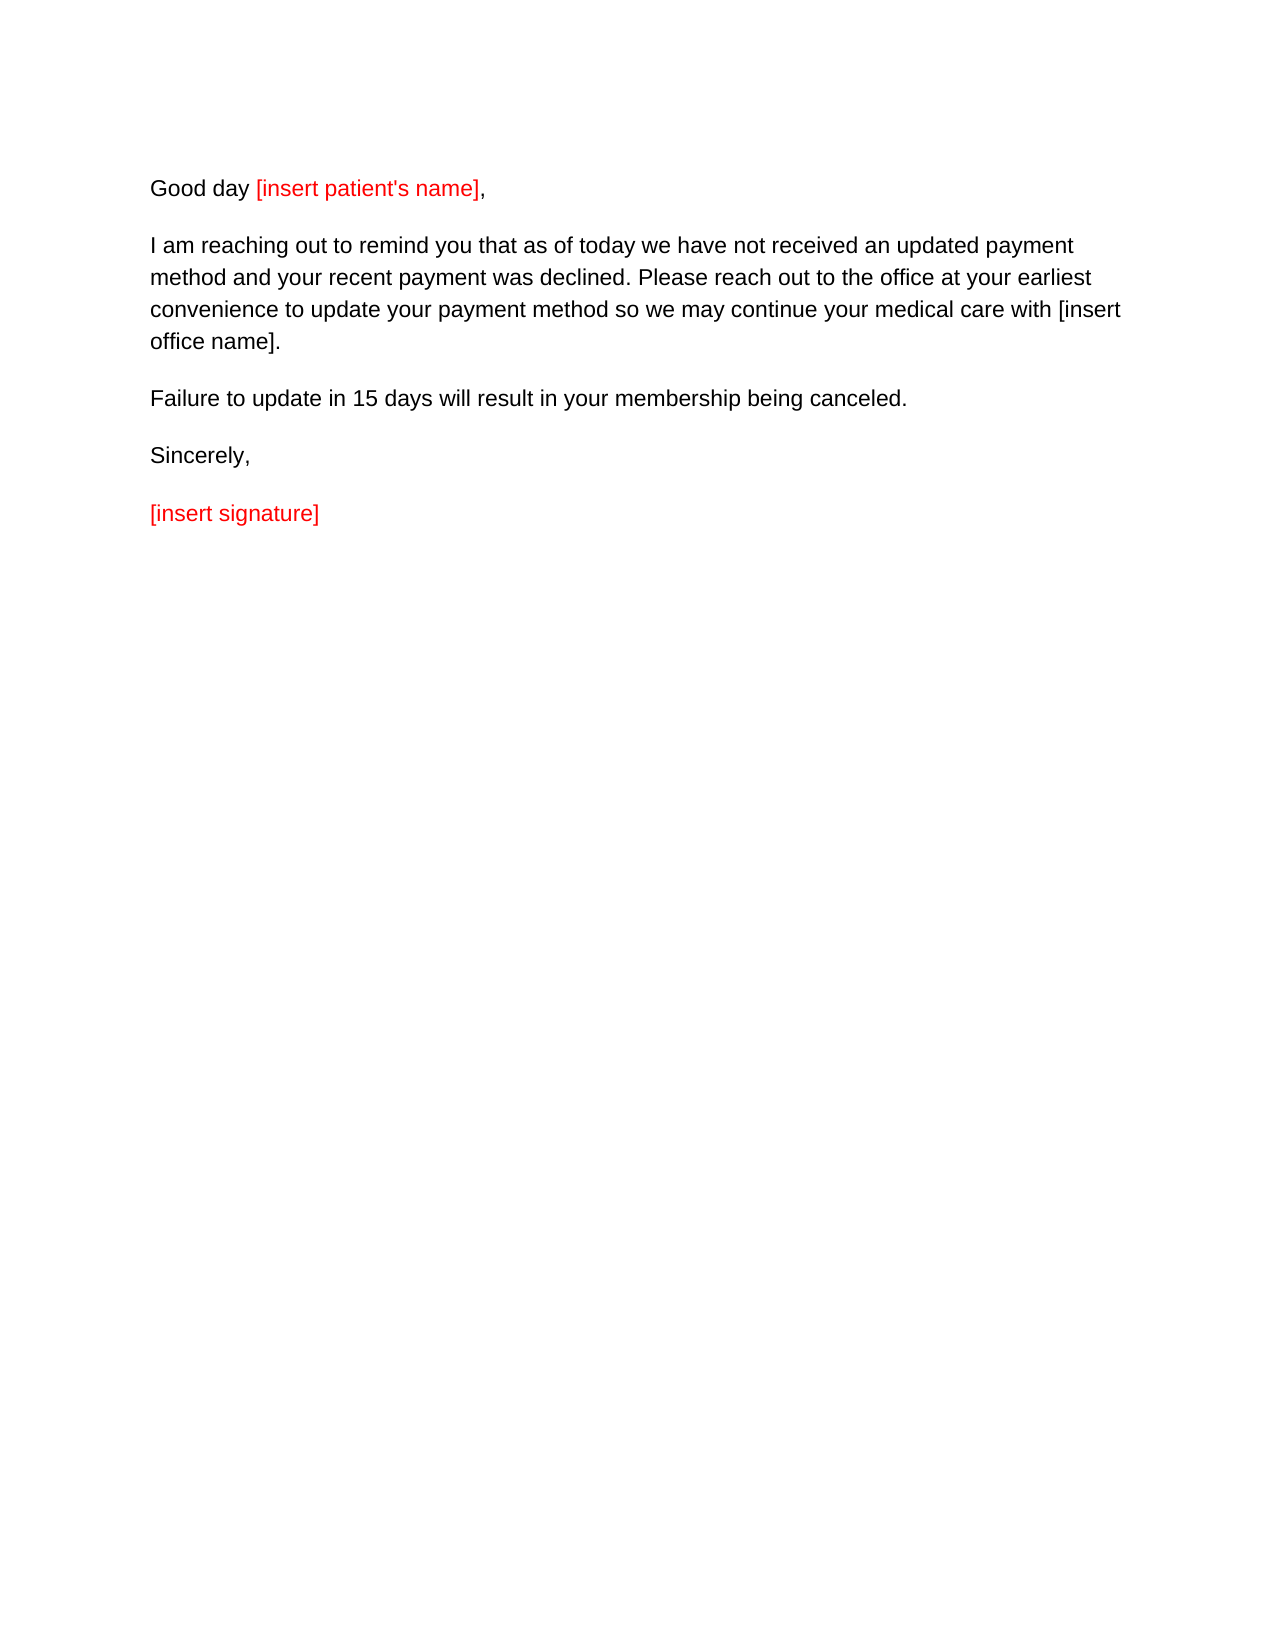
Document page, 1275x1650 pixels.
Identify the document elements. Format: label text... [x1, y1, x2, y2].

text I am reaching out to remind you that as of today we have not received an updated payment method and your recent payment was declined. Please reach out to the office at your earliest convenience to update your payment method so we may continue your medical care with [insert office name]. [150, 232, 1125, 355]
text Good day [insert patient's name], [150, 175, 1125, 201]
text Sincerely, [150, 442, 1125, 469]
text Failure to update in 15 days will result in your membership being canceled. [150, 385, 1125, 412]
text [insert signature] [150, 499, 1125, 526]
